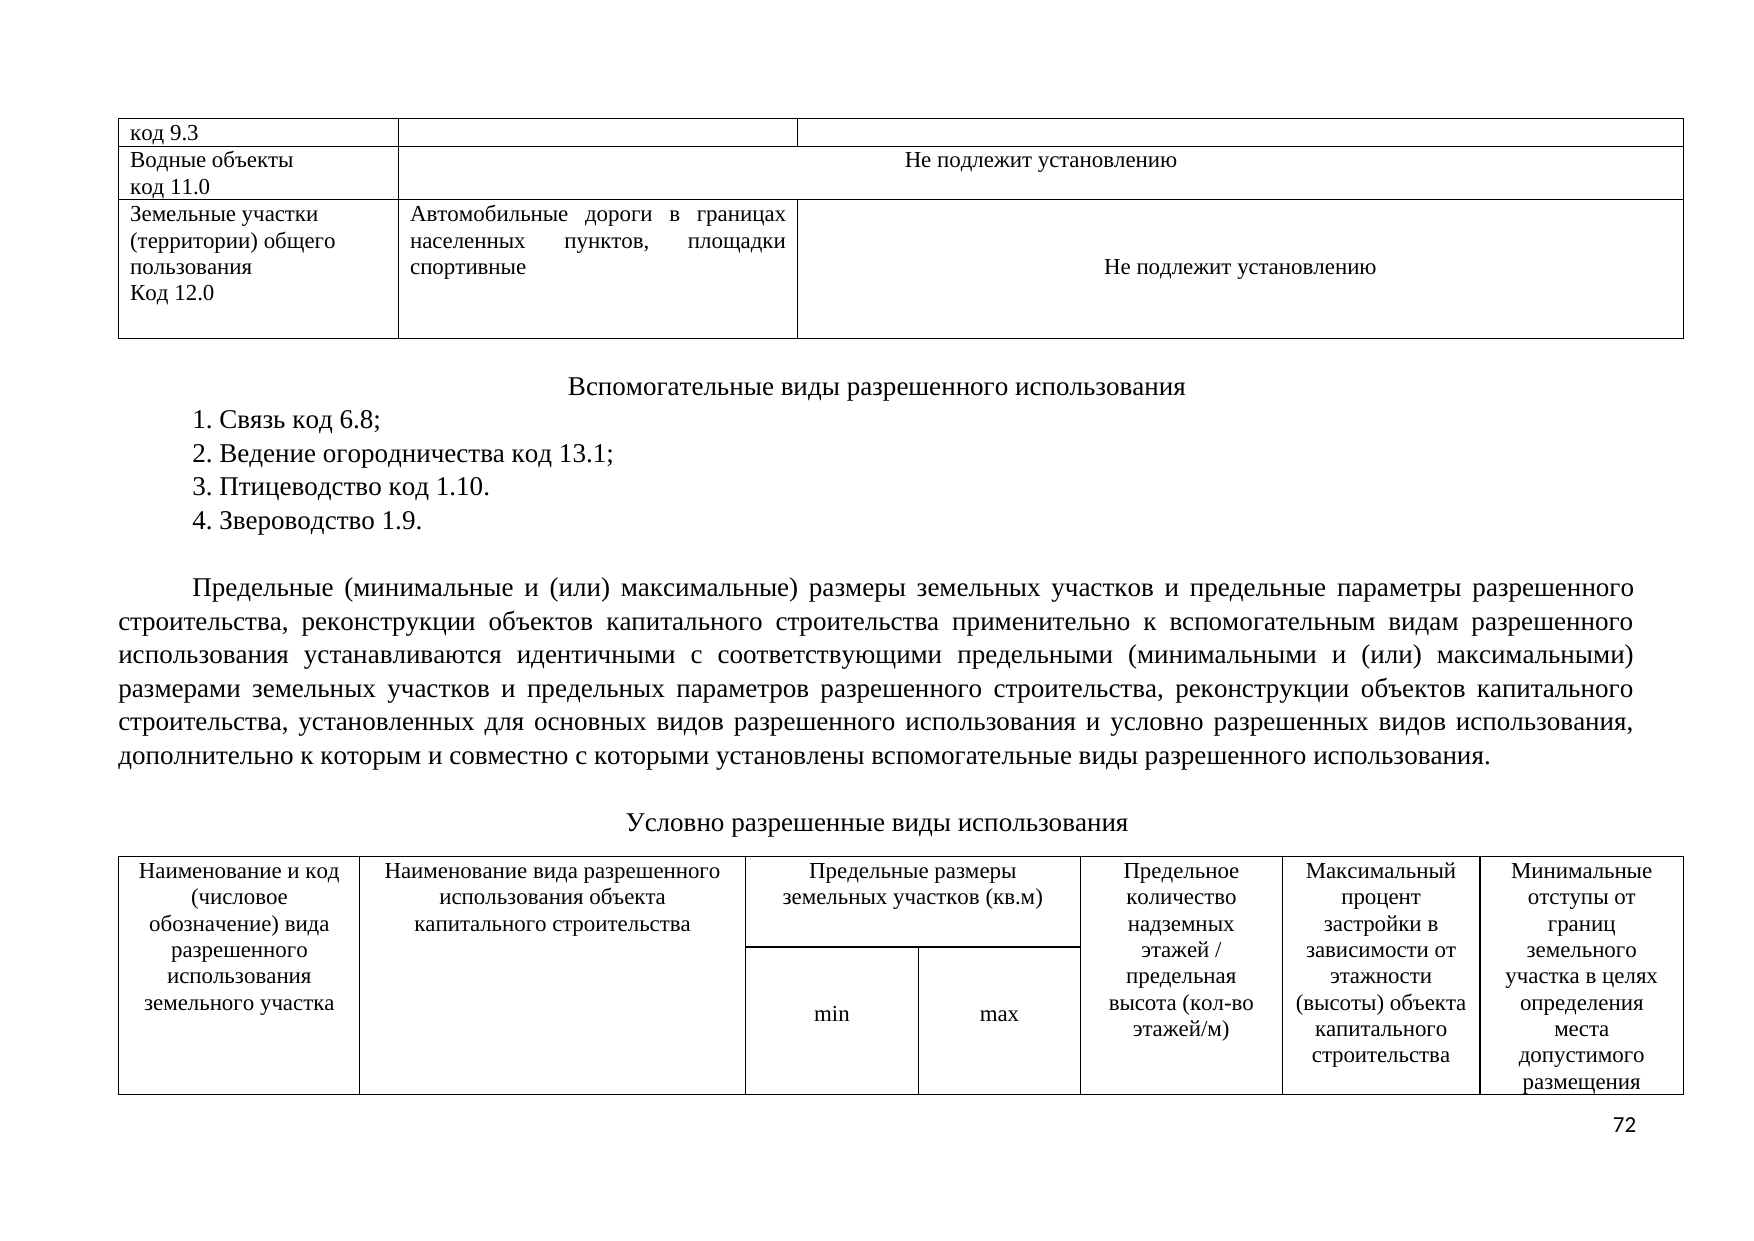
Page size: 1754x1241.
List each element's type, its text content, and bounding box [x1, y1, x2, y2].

table_cell Водные объекты код 11.0 [119, 147, 398, 199]
table_header Предельное количество надземных этажей / предельная высота (кол-во этажей/м) [1081, 857, 1282, 1094]
table_cell max [919, 948, 1080, 1094]
table_cell min [746, 948, 918, 1094]
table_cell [798, 119, 1683, 146]
table_header Минимальные отступы от границ земельного участка в целях определения места допустимого размещения объекта (м) [1481, 857, 1683, 1094]
table_header Наименование вида разрешенного использования объекта капитального строительства [360, 857, 745, 1094]
text Предельные (минимальные и (или) максимальные) размеры земельных участков и предельные параметры разрешенного строительства, реконструкции объектов капитального строительства применительно к вспомогательным видам разрешенного использования устанавливаются идентичными с соответствующими предельными (минимальными и (или) максимальными) размерами земельных участков и предельных параметров разрешенного строительства, реконструкции объектов капитального строительства, установленных для основных видов разрешенного использования и условно разрешенных видов использования, дополнительно к которым и совместно с которыми установлены вспомогательные виды разрешенного использования. [118, 571, 1636, 770]
table_cell Не подлежит установлению [798, 200, 1683, 338]
text Вспомогательные виды разрешенного использования [118, 370, 1636, 401]
table_cell Не подлежит установлению [399, 147, 1683, 199]
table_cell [399, 119, 797, 146]
table_header Максимальный процент застройки в зависимости от этажности (высоты) объекта капитального строительства [1283, 857, 1479, 1094]
text Условно разрешенные виды использования [118, 806, 1636, 837]
table_cell Земельные участки (территории) общего пользования Код 12.0 [119, 200, 398, 338]
table_header Наименование и код (числовое обозначение) вида разрешенного использования земельного участка [119, 857, 359, 1094]
text 2. Ведение огородничества код 13.1; [118, 437, 1636, 468]
table_cell Автомобильные дороги в границах населенных пунктов, площадки спортивные [399, 200, 797, 338]
table_header Предельные размеры земельных участков (кв.м) [746, 857, 1080, 946]
text 4. Звероводство 1.9. [118, 504, 1636, 535]
text 1. Связь код 6.8; [118, 403, 1636, 434]
text 3. Птицеводство код 1.10. [118, 470, 1636, 502]
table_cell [119, 119, 398, 146]
